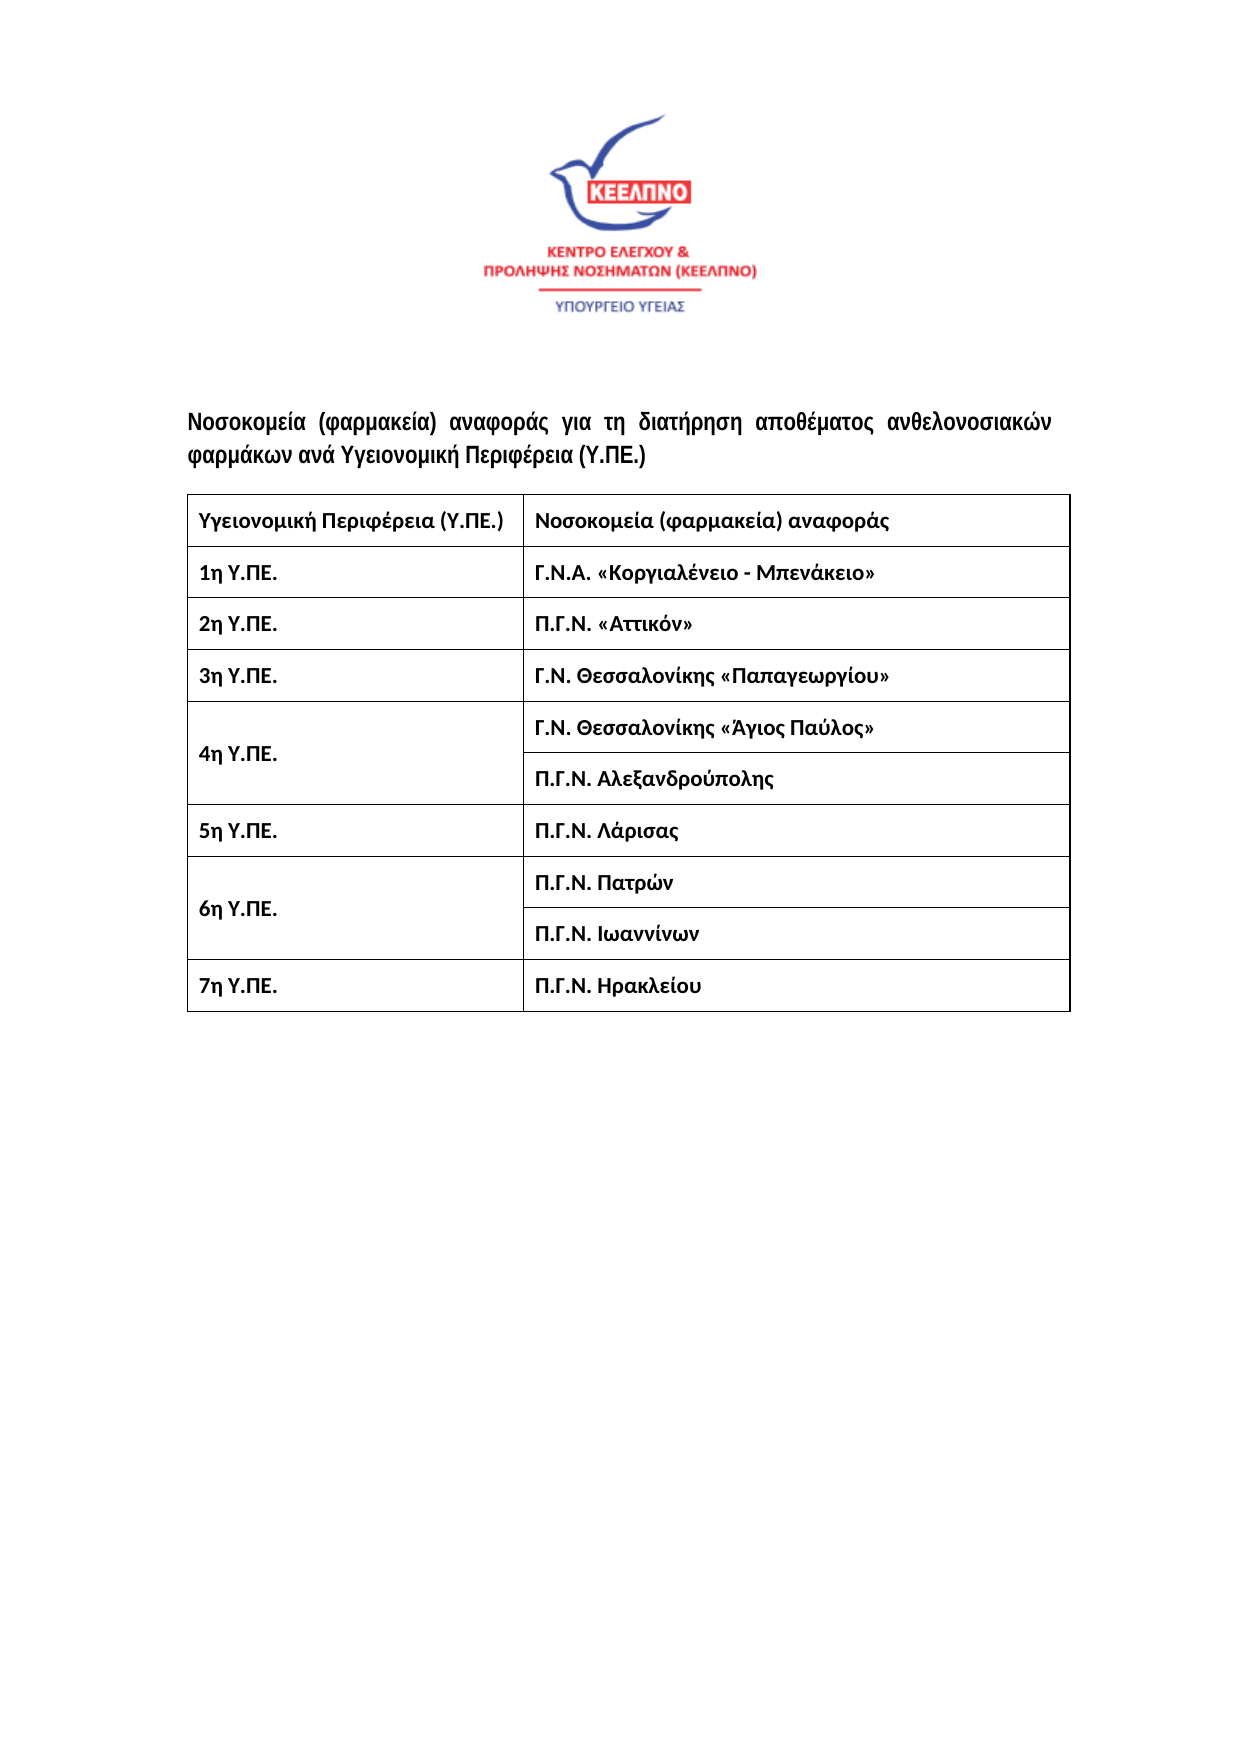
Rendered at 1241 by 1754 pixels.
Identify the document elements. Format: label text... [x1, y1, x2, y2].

table_cell Π.Γ.Ν. Λάρισας [524, 805, 1069, 856]
table_cell Γ.Ν. Θεσσαλονίκης «Παπαγεωργίου» [524, 650, 1069, 701]
table_cell 5η Υ.ΠΕ. [188, 805, 523, 856]
table_cell 2η Υ.ΠΕ. [188, 598, 523, 649]
table_cell 1η Υ.ΠΕ. [188, 547, 523, 597]
table_cell Π.Γ.Ν. Αλεξανδρούπολης [524, 753, 1069, 804]
table_cell 7η Υ.ΠΕ. [188, 960, 523, 1011]
table_header Νοσοκομεία (φαρμακεία) αναφοράς [524, 495, 1069, 546]
table_cell Π.Γ.Ν. Πατρών [524, 857, 1069, 907]
table_cell Γ.Ν.Α. «Κοργιαλένειο - Μπενάκειο» [524, 547, 1069, 597]
text Νοσοκομεία (φαρμακεία) αναφοράς για τη διατήρηση αποθέματος ανθελονοσιακών φαρμάκων ανά Υγειονομική Περιφέρεια (Υ.ΠΕ.) [187, 407, 1053, 469]
table_header Υγειονομική Περιφέρεια (Υ.ΠΕ.) [188, 495, 523, 546]
table_cell 4η Υ.ΠΕ. [188, 702, 523, 804]
table_cell Π.Γ.Ν. Ηρακλείου [524, 960, 1069, 1011]
table_cell 3η Υ.ΠΕ. [188, 650, 523, 701]
table_cell Π.Γ.Ν. «Αττικόν» [524, 598, 1069, 649]
picture [464, 103, 776, 329]
table_cell 6η Υ.ΠΕ. [188, 857, 523, 959]
table_cell Γ.Ν. Θεσσαλονίκης «Άγιος Παύλος» [524, 702, 1069, 752]
table_cell Π.Γ.Ν. Ιωαννίνων [524, 908, 1069, 959]
